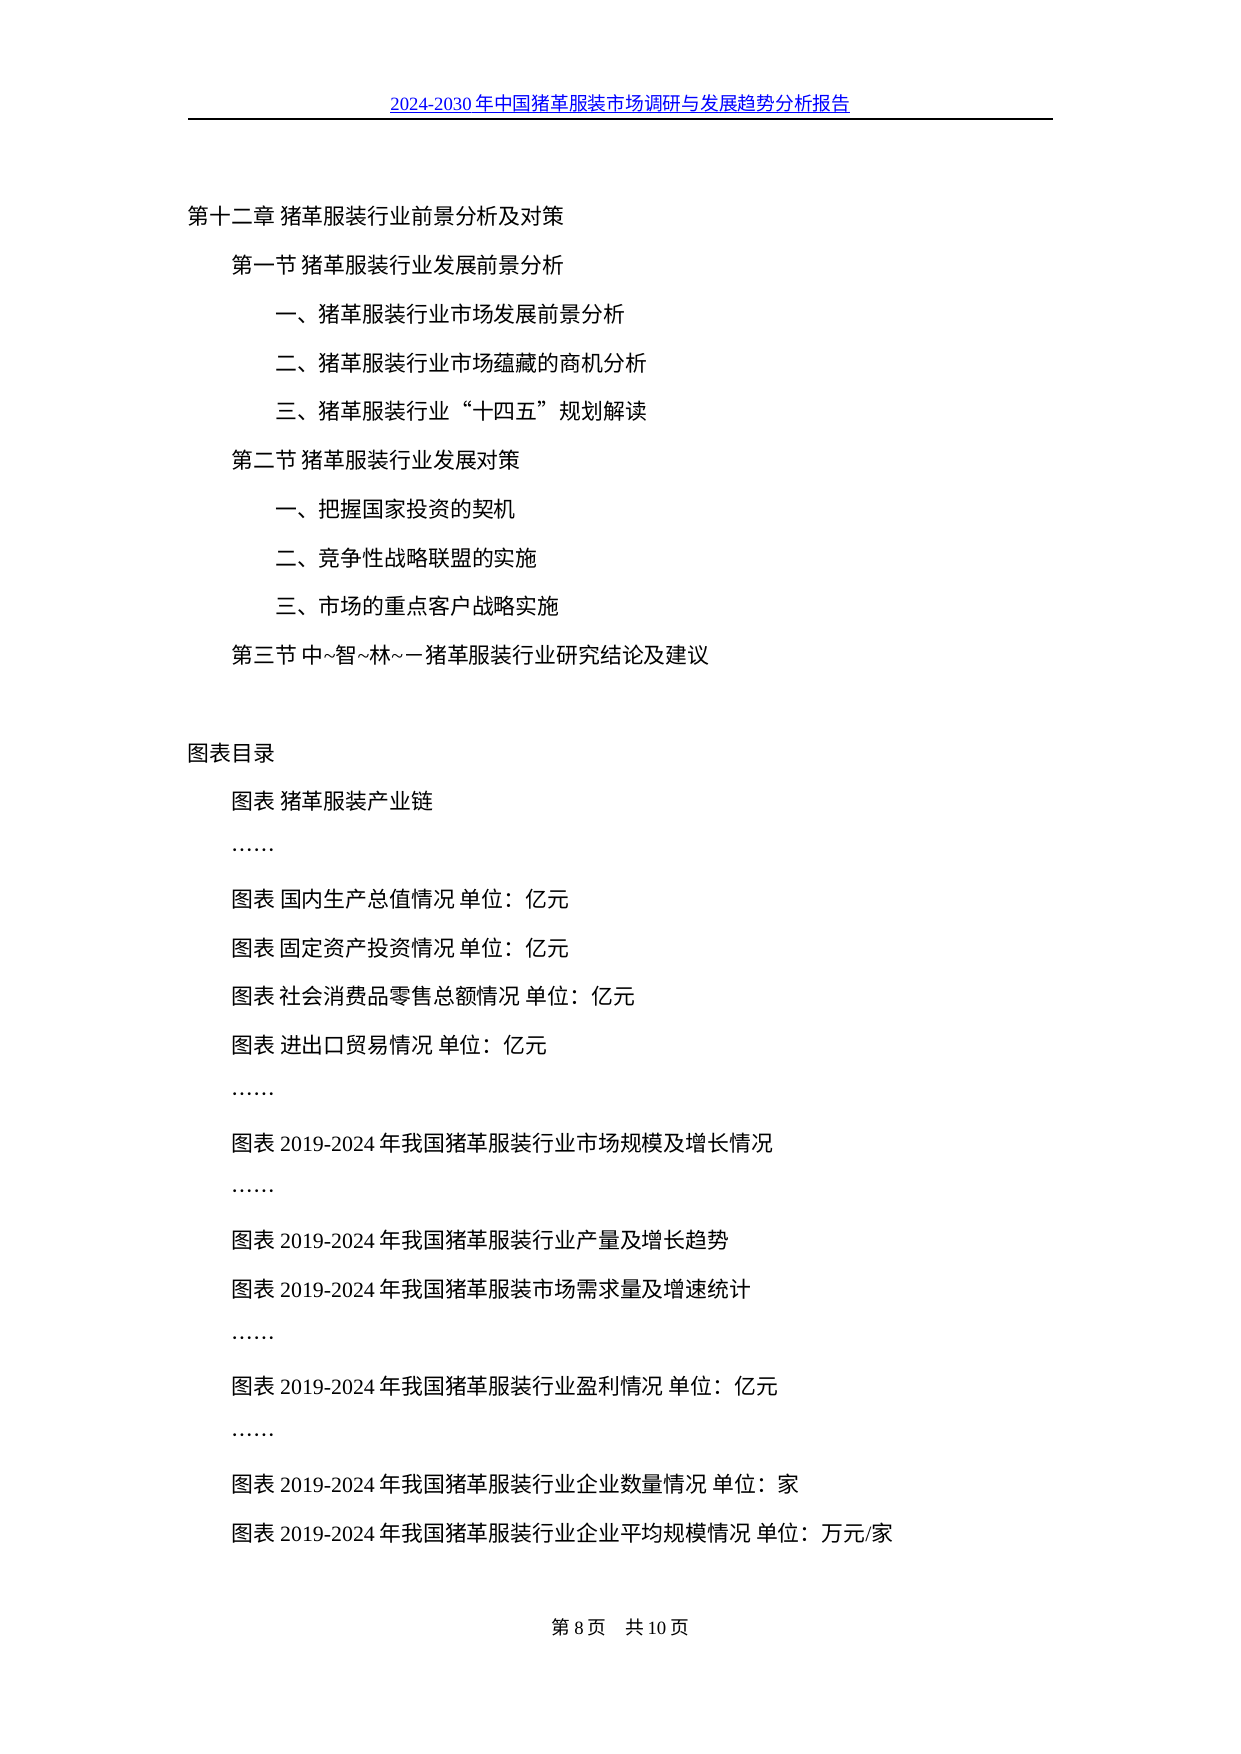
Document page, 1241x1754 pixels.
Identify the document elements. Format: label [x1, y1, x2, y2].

text [187, 150, 1053, 1548]
